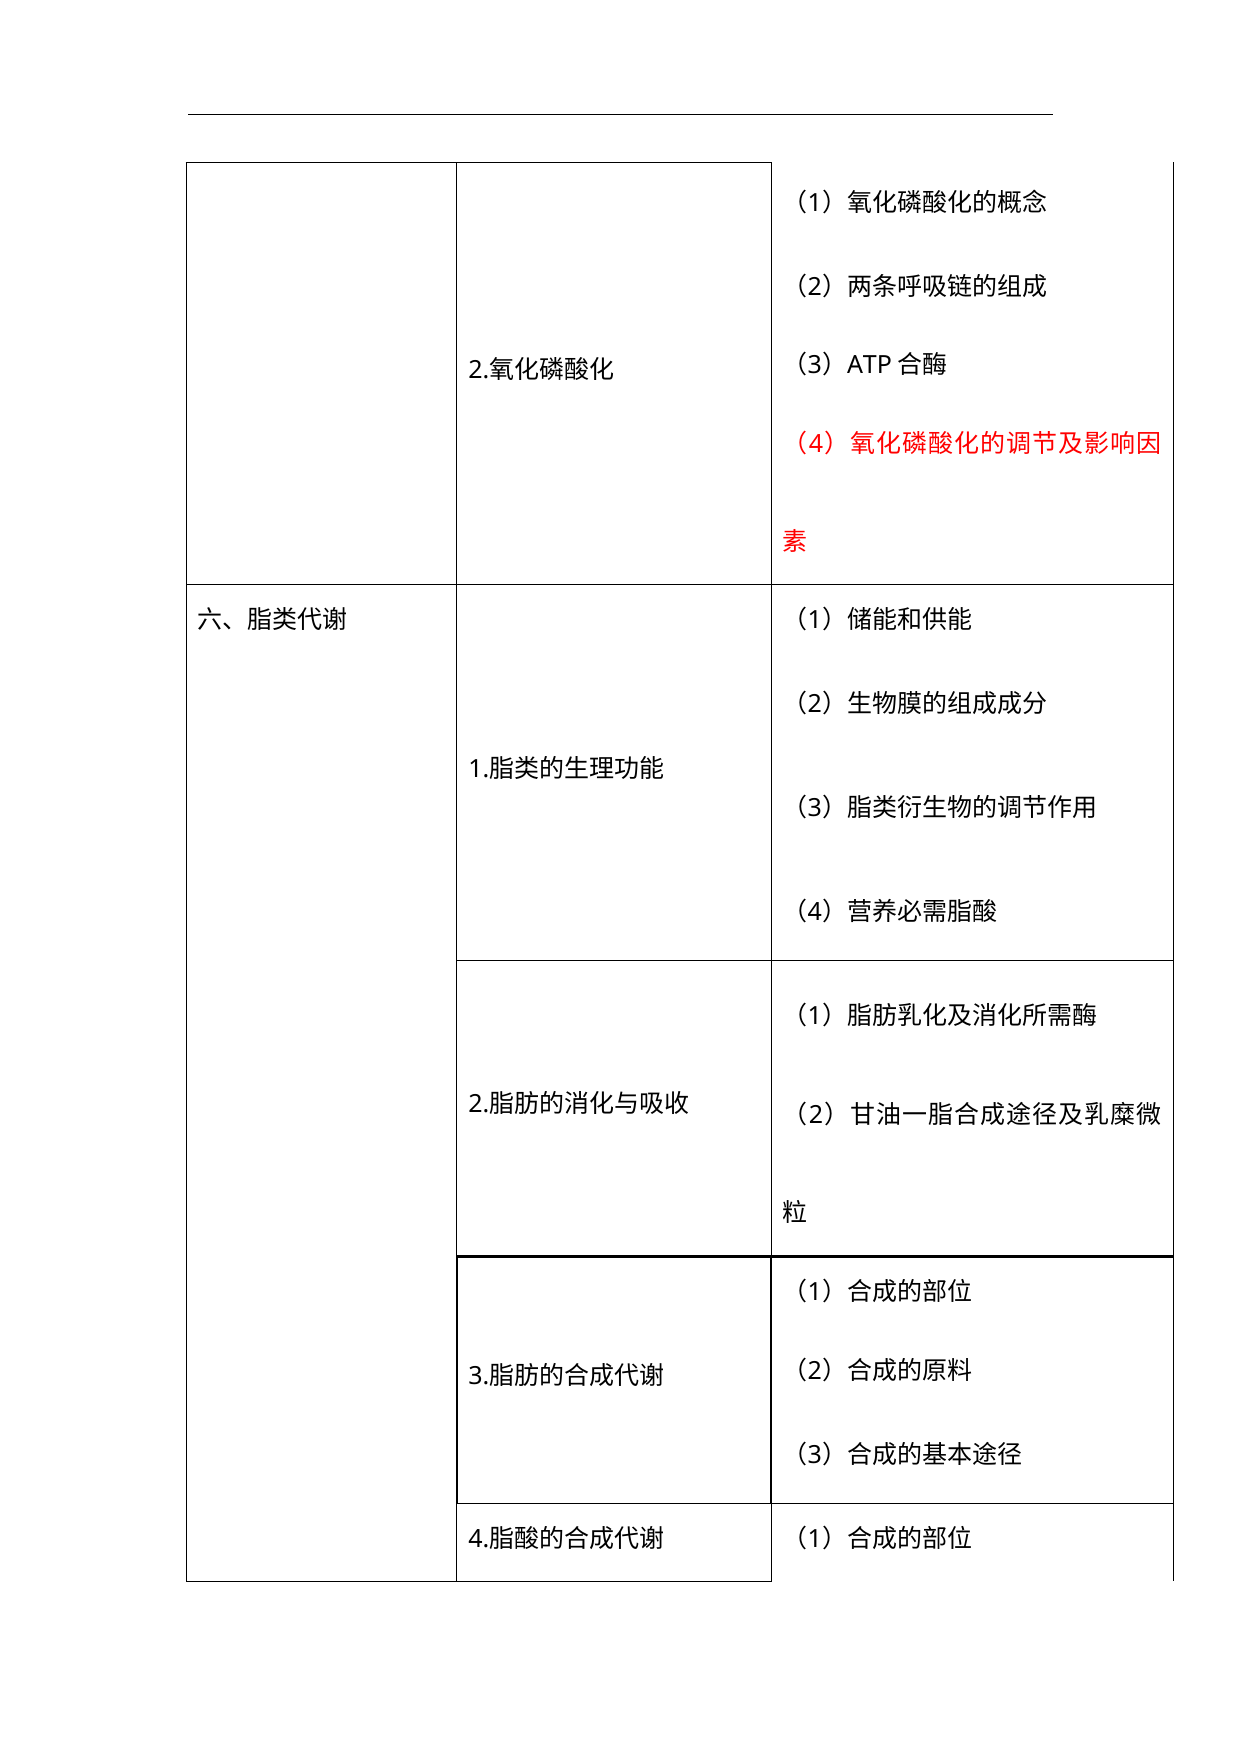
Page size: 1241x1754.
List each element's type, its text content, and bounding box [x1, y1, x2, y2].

table_cell （1）合成的部位 [772, 1258, 1173, 1335]
table_cell （3）合成的基本途径 [772, 1414, 1173, 1503]
table_cell （2）生物膜的组成成分 [772, 663, 1173, 752]
table_cell （4）营养必需脂酸 [772, 871, 1173, 959]
table_cell 3.脂肪的合成代谢 [458, 1258, 770, 1503]
table_cell （1）合成的部位 [772, 1504, 1173, 1581]
table_cell （4）氧化磷酸化的调节及影响因素 [772, 408, 1173, 584]
table_cell （3）ATP合酶 [772, 330, 1173, 408]
table_cell 2.氧化磷酸化 [457, 163, 771, 584]
table_cell （3）脂类衍生物的调节作用 [772, 752, 1173, 871]
table_cell （1）脂肪乳化及消化所需酶 [772, 961, 1173, 1078]
table_cell （1）储能和供能 [772, 585, 1173, 663]
table_cell 六、脂类代谢 [187, 585, 456, 1581]
table_cell （2）甘油一脂合成途径及乳糜微粒 [772, 1078, 1173, 1255]
table_cell （1）氧化磷酸化的概念 [772, 162, 1173, 251]
table_cell 2.脂肪的消化与吸收 [457, 961, 771, 1255]
table_cell 1.脂类的生理功能 [457, 585, 771, 959]
table_cell （2）两条呼吸链的组成 [772, 251, 1173, 329]
table_cell （2）合成的原料 [772, 1335, 1173, 1413]
table_cell 4.脂酸的合成代谢 [457, 1504, 771, 1581]
